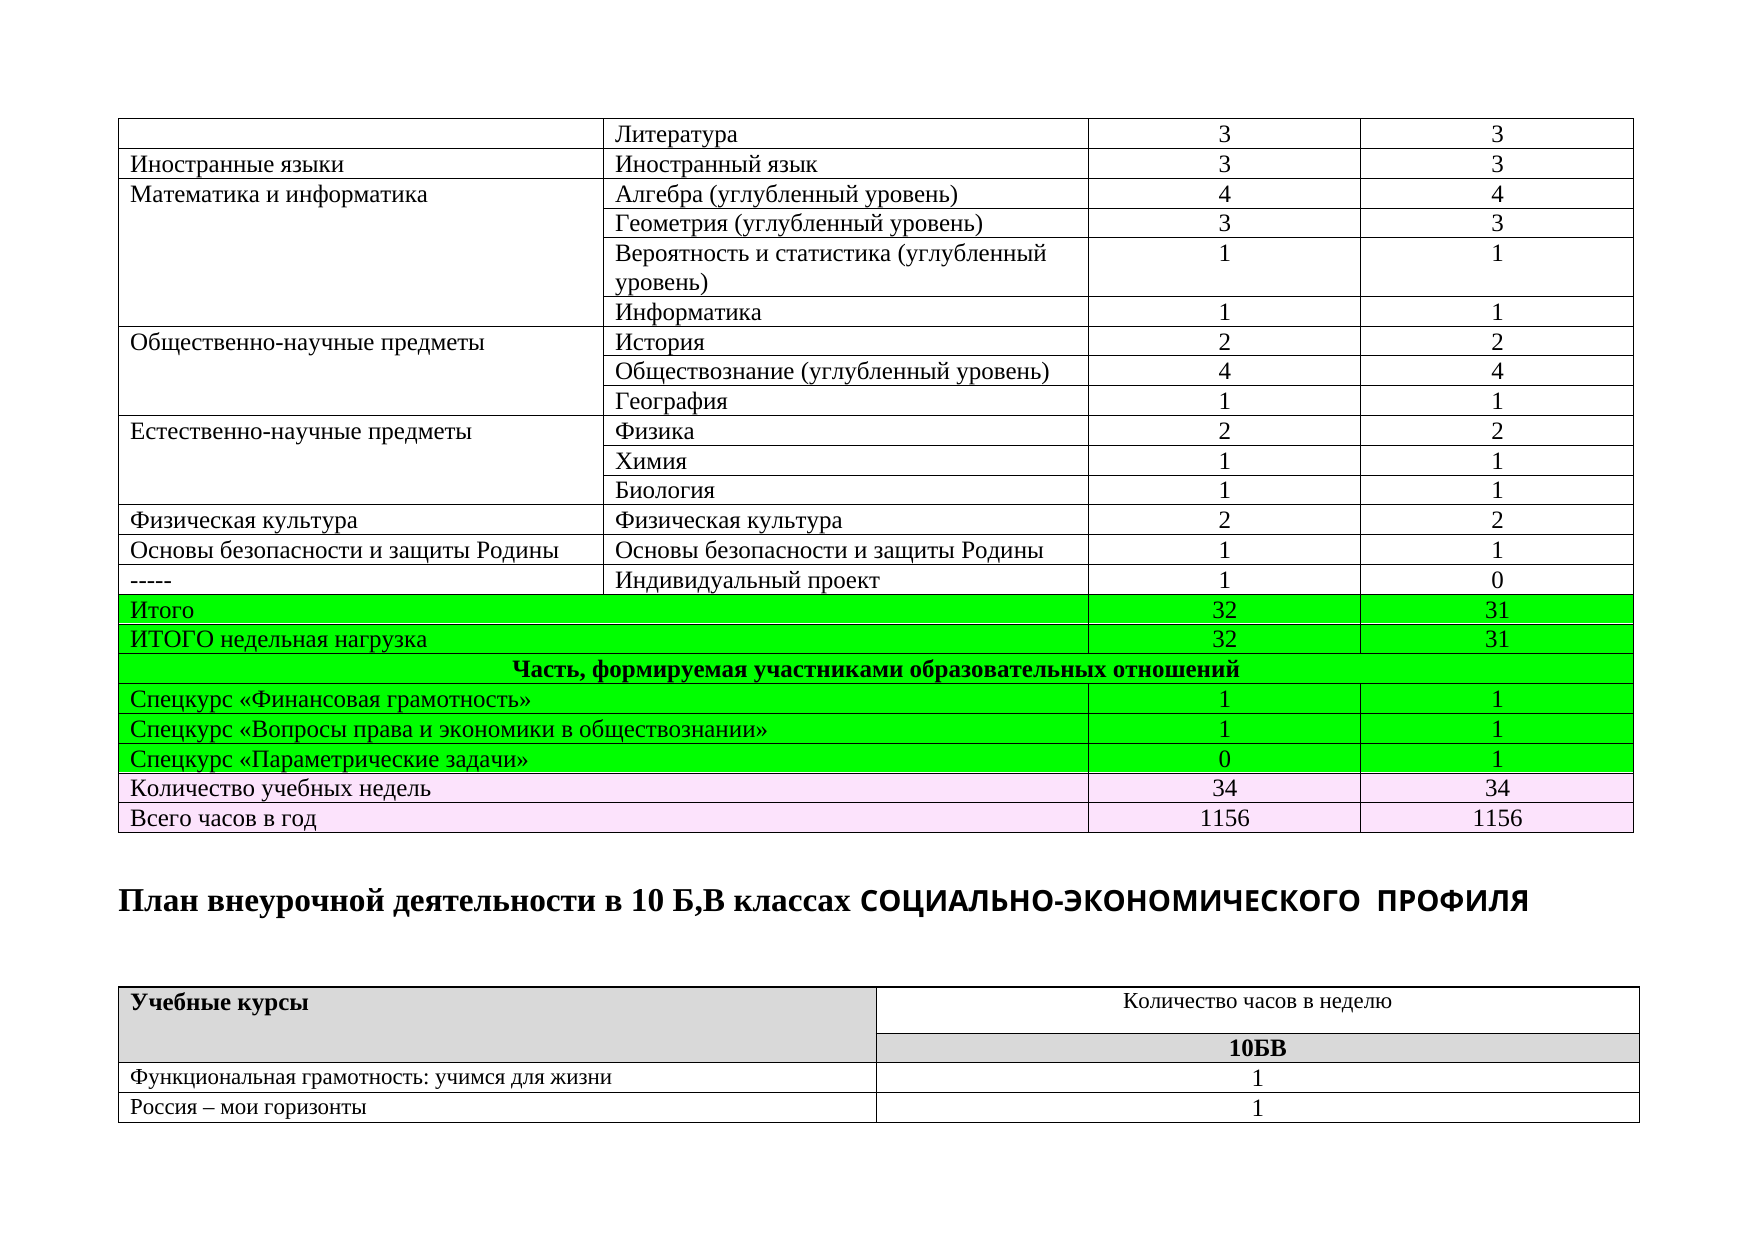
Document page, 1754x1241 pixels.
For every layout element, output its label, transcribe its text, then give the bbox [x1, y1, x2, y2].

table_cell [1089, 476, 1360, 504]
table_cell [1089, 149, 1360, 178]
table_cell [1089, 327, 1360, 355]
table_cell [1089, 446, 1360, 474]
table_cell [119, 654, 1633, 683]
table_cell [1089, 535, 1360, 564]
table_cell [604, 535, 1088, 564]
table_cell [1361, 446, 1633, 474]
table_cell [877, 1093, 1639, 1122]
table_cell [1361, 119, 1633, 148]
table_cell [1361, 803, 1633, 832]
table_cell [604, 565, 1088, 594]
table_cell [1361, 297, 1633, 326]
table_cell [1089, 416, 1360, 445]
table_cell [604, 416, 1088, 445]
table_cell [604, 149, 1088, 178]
text План внеурочной деятельности в 10 Б,В классах СОЦИАЛЬНО-ЭКОНОМИЧЕСКОГО ПРОФИЛЯ [118, 880, 1636, 920]
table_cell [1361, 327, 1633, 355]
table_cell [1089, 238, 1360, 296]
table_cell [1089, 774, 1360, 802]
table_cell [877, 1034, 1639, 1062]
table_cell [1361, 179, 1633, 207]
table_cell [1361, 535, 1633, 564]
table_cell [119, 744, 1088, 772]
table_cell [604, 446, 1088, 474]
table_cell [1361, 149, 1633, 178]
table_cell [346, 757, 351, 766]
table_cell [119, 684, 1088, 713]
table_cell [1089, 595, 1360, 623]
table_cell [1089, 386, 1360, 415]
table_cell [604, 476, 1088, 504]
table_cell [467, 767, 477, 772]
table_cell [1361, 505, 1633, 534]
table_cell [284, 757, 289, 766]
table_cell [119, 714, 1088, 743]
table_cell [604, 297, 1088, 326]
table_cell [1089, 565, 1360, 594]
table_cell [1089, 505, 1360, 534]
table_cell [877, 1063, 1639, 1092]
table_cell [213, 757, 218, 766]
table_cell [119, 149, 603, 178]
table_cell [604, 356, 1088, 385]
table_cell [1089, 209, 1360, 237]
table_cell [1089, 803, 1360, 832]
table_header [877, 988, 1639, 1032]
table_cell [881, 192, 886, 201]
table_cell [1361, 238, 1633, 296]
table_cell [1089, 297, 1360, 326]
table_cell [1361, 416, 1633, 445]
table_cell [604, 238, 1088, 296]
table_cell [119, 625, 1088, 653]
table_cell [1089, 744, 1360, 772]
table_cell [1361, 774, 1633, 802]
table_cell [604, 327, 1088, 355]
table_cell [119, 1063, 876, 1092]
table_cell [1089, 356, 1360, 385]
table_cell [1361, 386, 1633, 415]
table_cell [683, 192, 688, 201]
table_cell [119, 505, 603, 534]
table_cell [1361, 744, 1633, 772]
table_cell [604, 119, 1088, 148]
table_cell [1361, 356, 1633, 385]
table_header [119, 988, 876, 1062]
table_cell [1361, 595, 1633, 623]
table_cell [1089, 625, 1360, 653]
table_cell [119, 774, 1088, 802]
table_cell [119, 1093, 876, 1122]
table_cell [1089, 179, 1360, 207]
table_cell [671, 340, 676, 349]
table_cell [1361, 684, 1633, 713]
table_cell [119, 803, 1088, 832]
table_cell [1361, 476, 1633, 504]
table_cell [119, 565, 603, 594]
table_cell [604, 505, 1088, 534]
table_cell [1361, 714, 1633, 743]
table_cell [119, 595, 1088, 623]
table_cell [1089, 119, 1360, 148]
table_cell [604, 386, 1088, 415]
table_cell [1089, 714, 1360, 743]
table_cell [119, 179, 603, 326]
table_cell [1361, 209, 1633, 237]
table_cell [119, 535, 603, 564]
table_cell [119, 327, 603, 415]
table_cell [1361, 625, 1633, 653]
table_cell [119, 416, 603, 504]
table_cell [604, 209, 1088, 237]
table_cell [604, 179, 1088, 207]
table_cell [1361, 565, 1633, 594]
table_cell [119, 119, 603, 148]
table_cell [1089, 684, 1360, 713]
